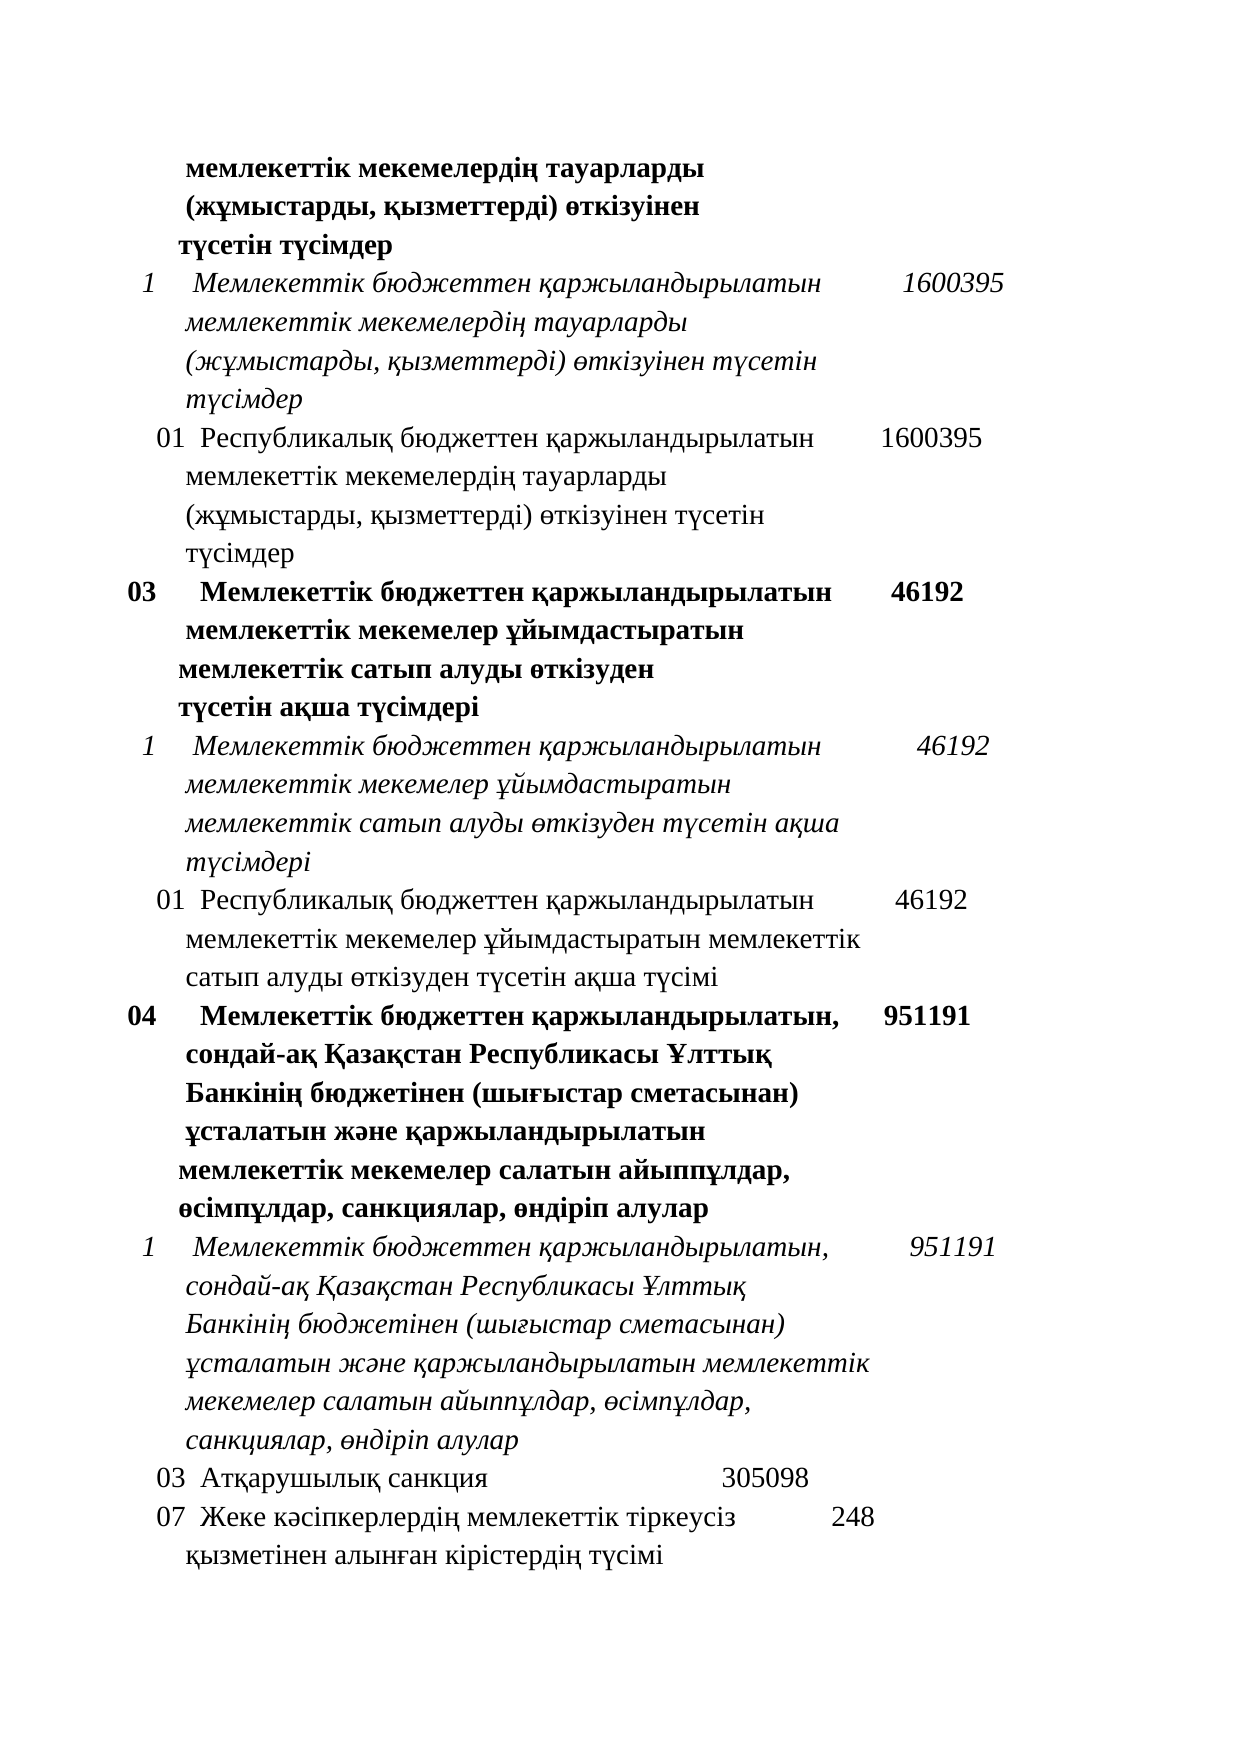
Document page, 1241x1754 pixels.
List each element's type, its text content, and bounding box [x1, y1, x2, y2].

text Банкiнiң бюджетiнен (шығыстар сметасынан) [112, 1075, 1128, 1108]
text мемлекеттiк мекемелердiң тауарларды [112, 150, 1128, 183]
text 1 Мемлекеттiк бюджеттен қаржыландырылатын 46192 [112, 728, 1128, 762]
text мемлекеттiк сатып алуды өткiзуден түсетiн ақша [112, 805, 1128, 839]
text 1 Мемлекеттiк бюджеттен қаржыландырылатын 1600395 [112, 266, 1128, 299]
text 03 Атқарушылық санкция 305098 [112, 1460, 1128, 1494]
text мемлекеттiк мекемелердiң тауарларды [112, 304, 1128, 338]
text мемлекеттік мекемелер ұйымдастыратын [112, 767, 1128, 800]
text түсiмдер [112, 381, 1128, 415]
text сатып алуды өткiзуден түсетiн ақша түсiмi [112, 959, 1128, 993]
text (жұмыстарды, қызметтердi) өткiзуiнен түсетiн [112, 343, 1128, 376]
text түсетiн ақша түсiмдерi [112, 689, 1128, 723]
text мемлекеттік мекемелердің тауарларды [112, 458, 1128, 492]
text мемлекеттiк мекемелер ұйымдастыратын мемлекеттiк [112, 921, 1128, 954]
text түсiмдер [112, 535, 1128, 569]
text мекемелер салатын айыппұлдар, өсімпұлдар, [112, 1383, 1128, 1417]
text 03 Мемлекеттік бюджеттен қаржыландырылатын 46192 [112, 574, 1128, 607]
text мемлекеттiк сатып алуды өткiзуден [112, 651, 1128, 684]
text Банкiнiң бюджетiнен (шығыстар сметасынан) [112, 1306, 1128, 1340]
text 1 Мемлекеттiк бюджеттен қаржыландырылатын, 951191 [112, 1229, 1128, 1263]
text сондай-ақ Қазақстан Республикасы Ұлттық [112, 1036, 1128, 1070]
text түсiмдерi [112, 844, 1128, 877]
text (жұмыстарды, қызметтердi) өткiзуiнен [112, 188, 1128, 222]
text сондай-ақ Қазақстан Республикасы Ұлттық [112, 1268, 1128, 1301]
text ұсталатын және қаржыландырылатын [112, 1113, 1128, 1147]
text қызметінен алынған кiрістердің түсімі [112, 1537, 1128, 1571]
text ұсталатын және қаржыландырылатын мемлекеттiк [112, 1345, 1128, 1378]
text 01 Республикалық бюджеттен қаржыландырылатын 1600395 [112, 420, 1128, 453]
text мемлекеттiк мекемелер салатын айыппұлдар, [112, 1152, 1128, 1186]
text 04 Мемлекеттiк бюджеттен қаржыландырылатын, 951191 [112, 998, 1128, 1031]
text мемлекеттiк мекемелер ұйымдастыратын [112, 612, 1128, 646]
text 01 Республикалық бюджеттен қаржыландырылатын 46192 [112, 882, 1128, 916]
text санкциялар, өндiрiп алулар [112, 1422, 1128, 1455]
text өсімпұлдар, санкциялар, өндiрiп алулар [112, 1191, 1128, 1224]
text (жұмыстарды, қызметтерді) өткізуінен түсетiн [112, 497, 1128, 530]
text түсетiн түсiмдер [112, 227, 1128, 261]
text 07 Жеке кәсiпкерлердiң мемлекеттік тіркеусіз 248 [112, 1499, 1128, 1532]
